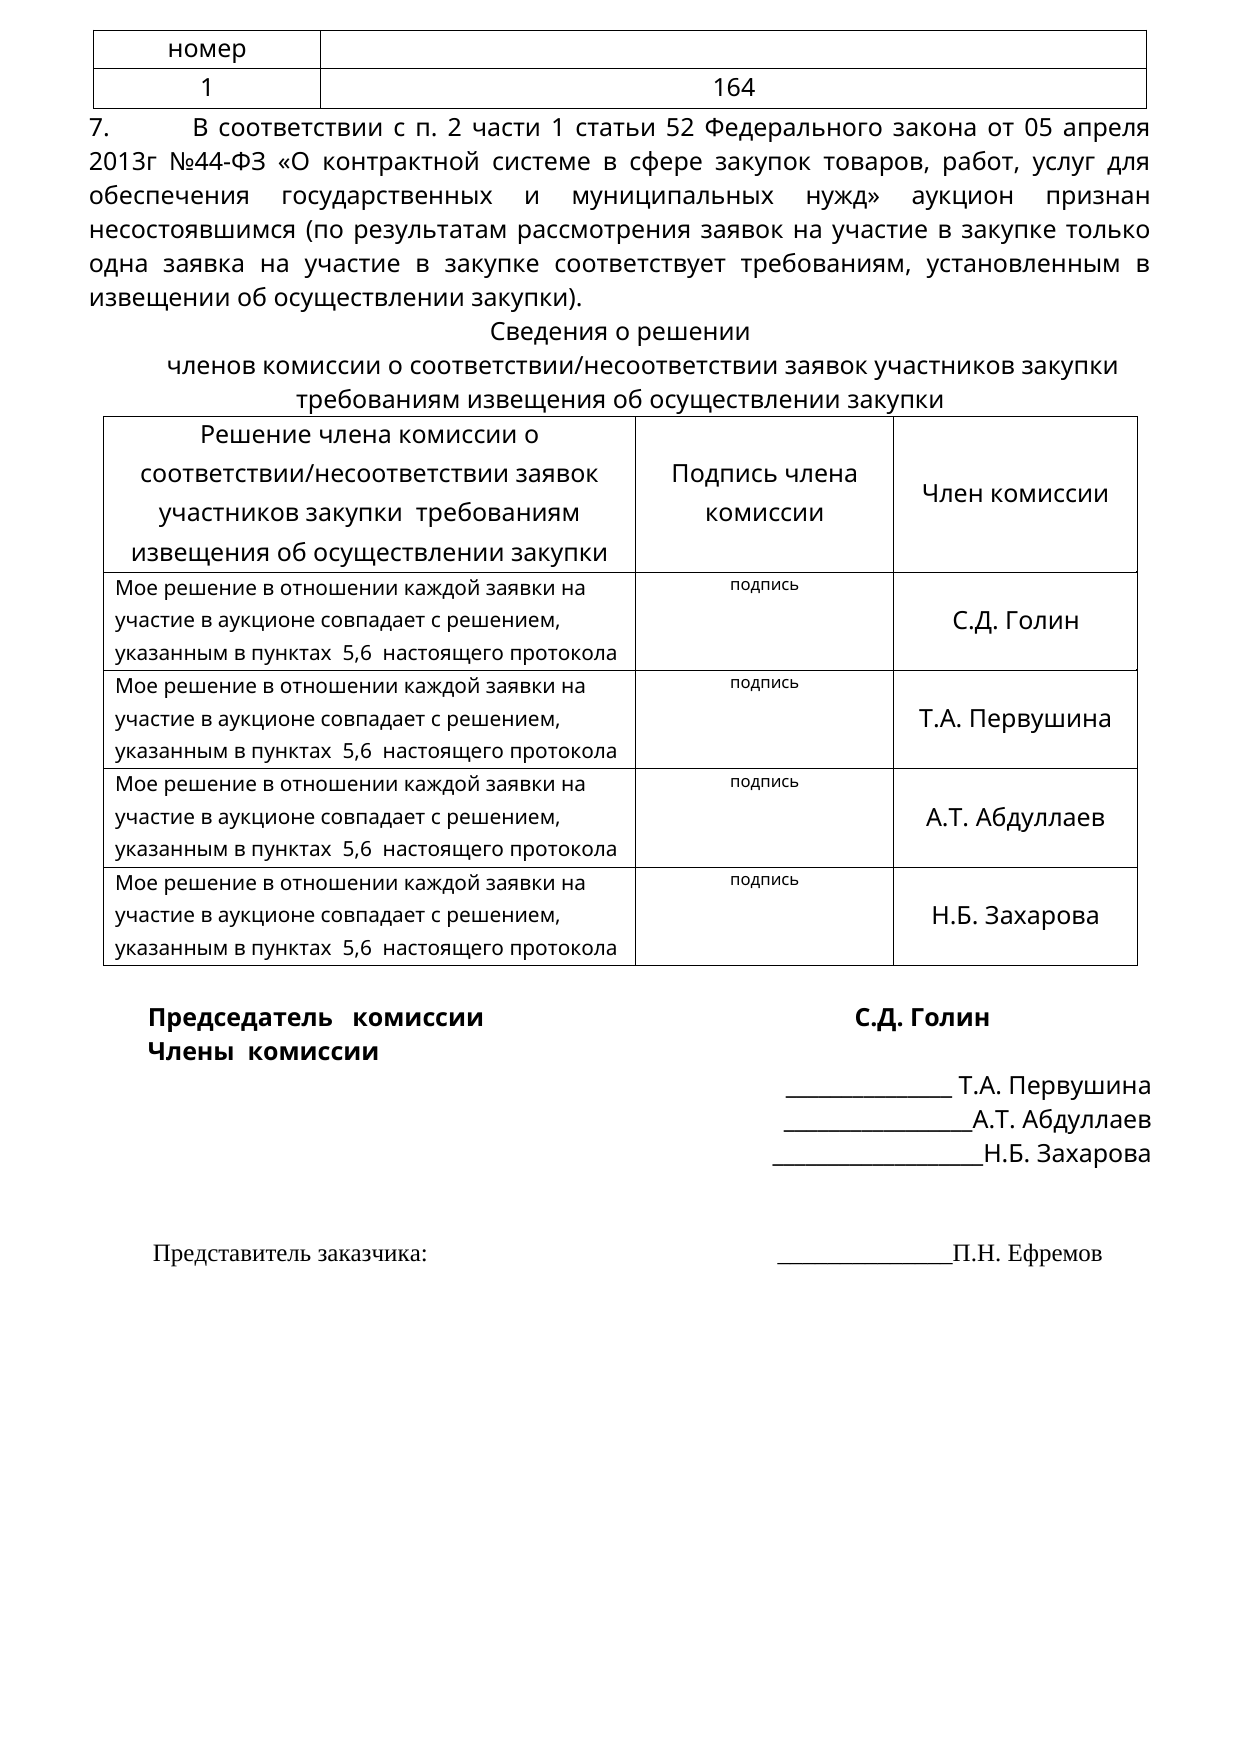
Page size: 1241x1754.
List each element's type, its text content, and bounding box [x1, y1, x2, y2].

table_cell 164 [321, 69, 1146, 108]
text Сведения о решении [89, 313, 1152, 348]
table_cell 1 [94, 69, 320, 108]
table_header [321, 31, 1146, 68]
text ___________________Н.Б. Захарова [89, 1136, 1152, 1170]
table_cell Мое решение в отношении каждой заявки на участие в аукционе совпадает с решением, указанным в пунктах 5,6 настоящего протокола [104, 573, 635, 670]
table_cell Мое решение в отношении каждой заявки на участие в аукционе совпадает с решением, указанным в пунктах 5,6 настоящего протокола [104, 671, 635, 768]
text Представитель заказчика: ______________П.Н. Ефремов [89, 1238, 1152, 1267]
table_header Порядковый номер [94, 31, 320, 68]
table_cell С.Д. Голин [894, 573, 1137, 670]
list В соответствии с п. 2 части 1 статьи 52 Федерального закона от 05 апреля 2013г №44-ФЗ «О контрактной системе в сфере закупок товаров, работ, услуг для обеспечения государственных и муниципальных нужд» аукцион признан несостоявшимся (по результатам рассмотрения заявок на участие в закупке только одна заявка на участие в закупке соответствует требованиям, установленным в извещении об осуществлении закупки). [89, 109, 1152, 313]
table_cell А.Т. Абдуллаев [894, 769, 1137, 867]
table_cell Мое решение в отношении каждой заявки на участие в аукционе совпадает с решением, указанным в пунктах 5,6 настоящего протокола [104, 868, 635, 965]
text _________________А.Т. Абдуллаев [89, 1102, 1152, 1136]
table_header Решение члена комиссии о соответствии/несоответствии заявок участников закупки требованиям извещения об осуществлении закупки [104, 417, 635, 572]
text Члены комиссии [148, 1034, 1152, 1068]
table_cell Т.А. Первушина [894, 671, 1137, 768]
text _______________ Т.А. Первушина [89, 1068, 1152, 1102]
table_cell подпись [636, 573, 893, 670]
table_cell Мое решение в отношении каждой заявки на участие в аукционе совпадает с решением, указанным в пунктах 5,6 настоящего протокола [104, 769, 635, 867]
table_cell Н.Б. Захарова [894, 868, 1137, 965]
table_header Подпись члена комиссии [636, 417, 893, 572]
text Председатель комиссии С.Д. Голин [148, 1000, 1152, 1034]
table_cell подпись [636, 671, 893, 768]
table_cell подпись [636, 769, 893, 867]
table_cell подпись [636, 868, 893, 965]
text членов комиссии о соответствии/несоответствии заявок участников закупки требованиям извещения об осуществлении закупки [89, 348, 1152, 416]
table_header Член комиссии [894, 417, 1137, 572]
